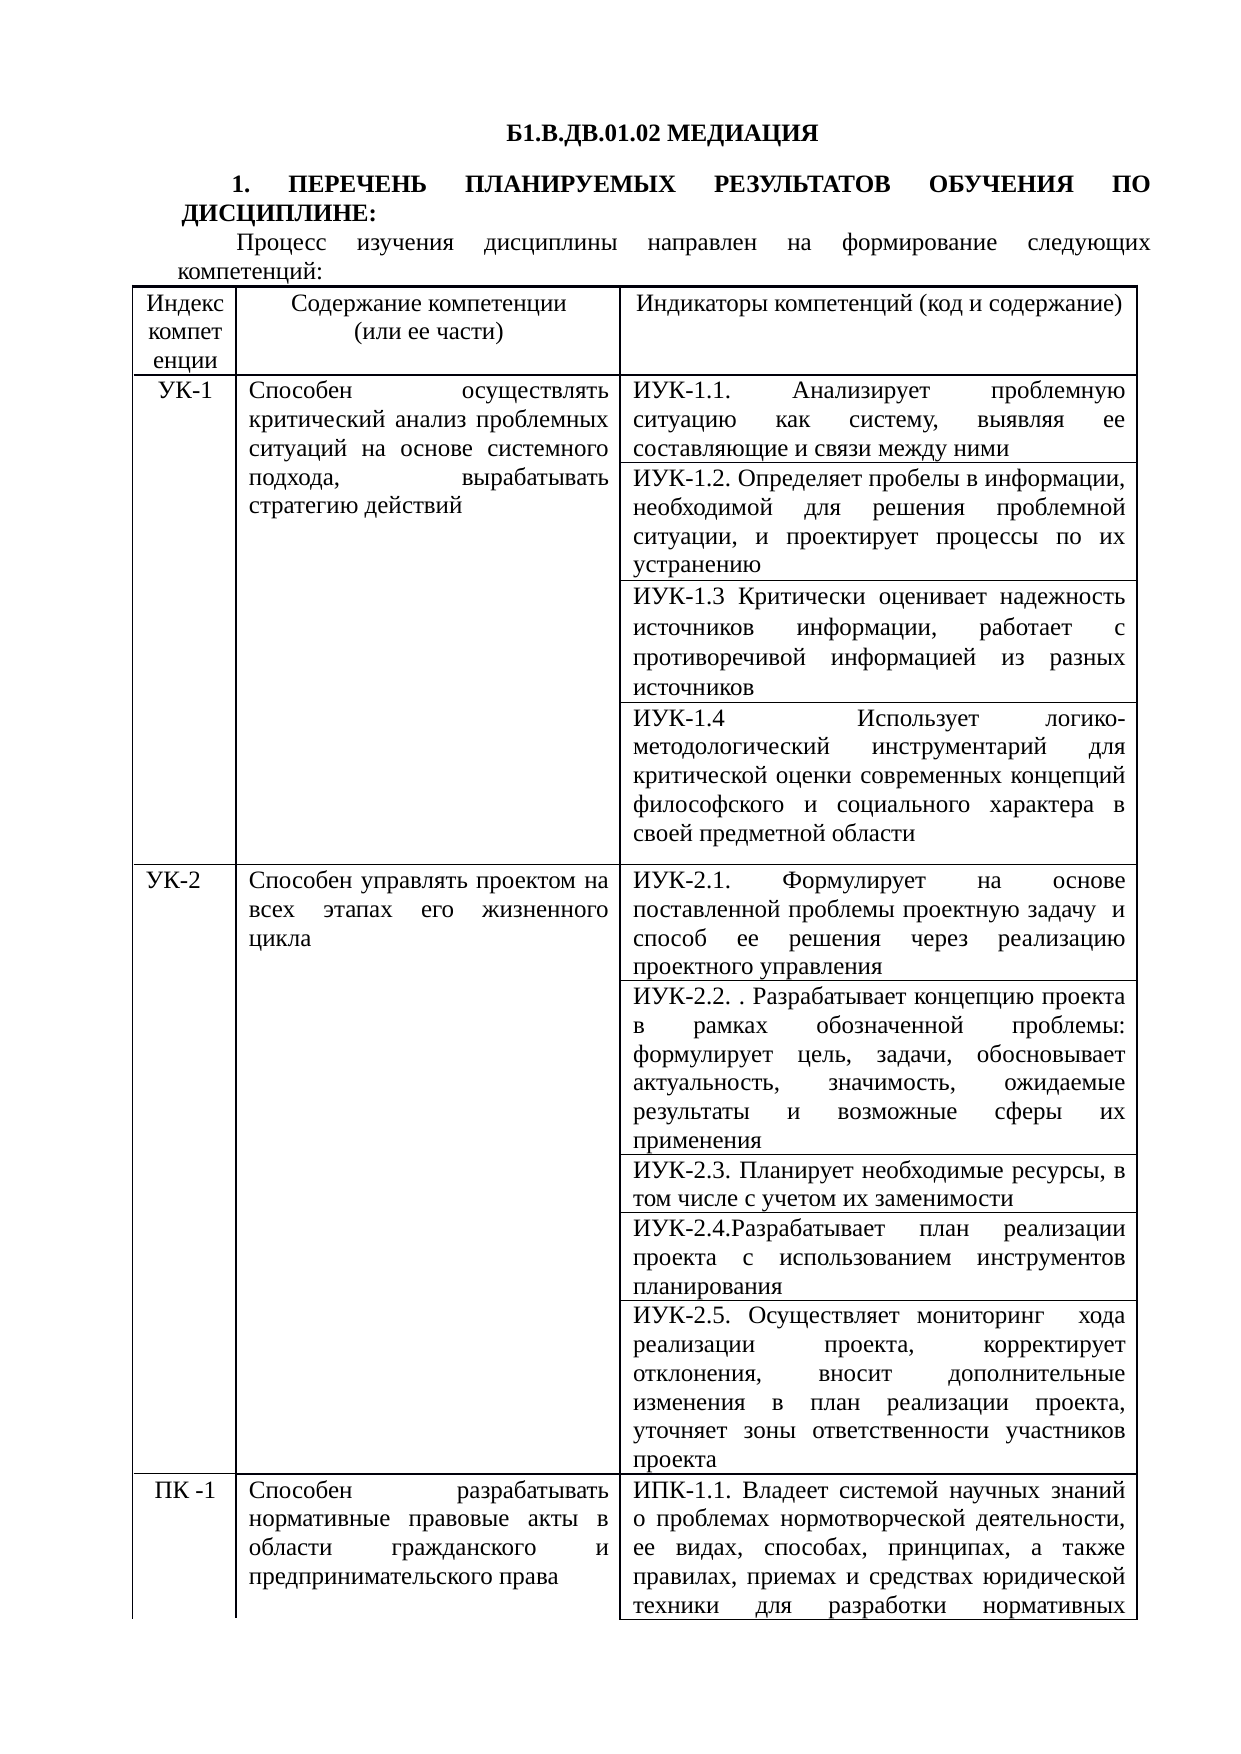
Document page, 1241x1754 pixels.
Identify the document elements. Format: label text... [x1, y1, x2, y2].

text 1. ПЕРЕЧЕНЬ ПЛАНИРУЕМЫХ РЕЗУЛЬТАТОВ ОБУЧЕНИЯ ПО ДИСЦИПЛИНЕ: [181, 169, 1152, 227]
table_cell ИУК-1.3 Критически оценивает надежность источников информации, работает с противоречивой информацией из разных источников [621, 581, 1136, 702]
table_header Индекс компетенции [133, 288, 235, 374]
table_cell ИУК-2.5. Осуществляет мониторинг хода реализации проекта, корректирует отклонения, вносит дополнительные изменения в план реализации проекта, уточняет зоны ответственности участников проекта [621, 1301, 1136, 1473]
table_cell Способен управлять проектом на всех этапах его жизненного цикла [237, 865, 619, 1473]
table_cell ИУК-2.3. Планирует необходимые ресурсы, в том числе с учетом их заменимости [621, 1155, 1136, 1212]
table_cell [237, 1475, 619, 1618]
table_cell ИУК-2.2. . Разрабатывает концепцию проекта в рамках обозначенной проблемы: формулирует цель, задачи, обосновывает актуальность, значимость, ожидаемые результаты и возможные сферы их применения [621, 981, 1136, 1154]
table_header Индикаторы компетенций (код и содержание) [621, 288, 1136, 374]
table_cell УК-1 [133, 375, 235, 864]
table_cell Способен осуществлять критический анализ проблемных ситуаций на основе системного подхода, вырабатывать стратегию действий [237, 376, 619, 864]
table_cell ИУК-2.1. Формулирует на основе поставленной проблемы проектную задачу и способ ее решения через реализацию проектного управления [621, 865, 1136, 980]
text Процесс изучения дисциплины направлен на формирование следующих компетенций: [177, 227, 1152, 284]
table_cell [621, 1475, 1136, 1618]
table_cell УК-2 [133, 865, 235, 1473]
table_cell ИУК-1.1. Анализирует проблемную ситуацию как систему, выявляя ее составляющие и связи между ними [621, 376, 1136, 462]
table_cell ИУК-1.2. Определяет пробелы в информации, необходимой для решения проблемной ситуации, и проектирует процессы по их устранению [621, 463, 1136, 580]
table_cell ПК -1 [133, 1474, 235, 1618]
text Б1.В.ДВ.01.02 МЕДИАЦИЯ [173, 118, 1152, 147]
table_header Содержание компетенции (или ее части) [237, 288, 619, 374]
table_cell ИУК-2.4.Разрабатывает план реализации проекта с использованием инструментов планирования [621, 1213, 1136, 1299]
table_cell ИУК-1.4 Использует логико-методологический инструментарий для критической оценки современных концепций философского и социального характера в своей предметной области [621, 703, 1136, 864]
